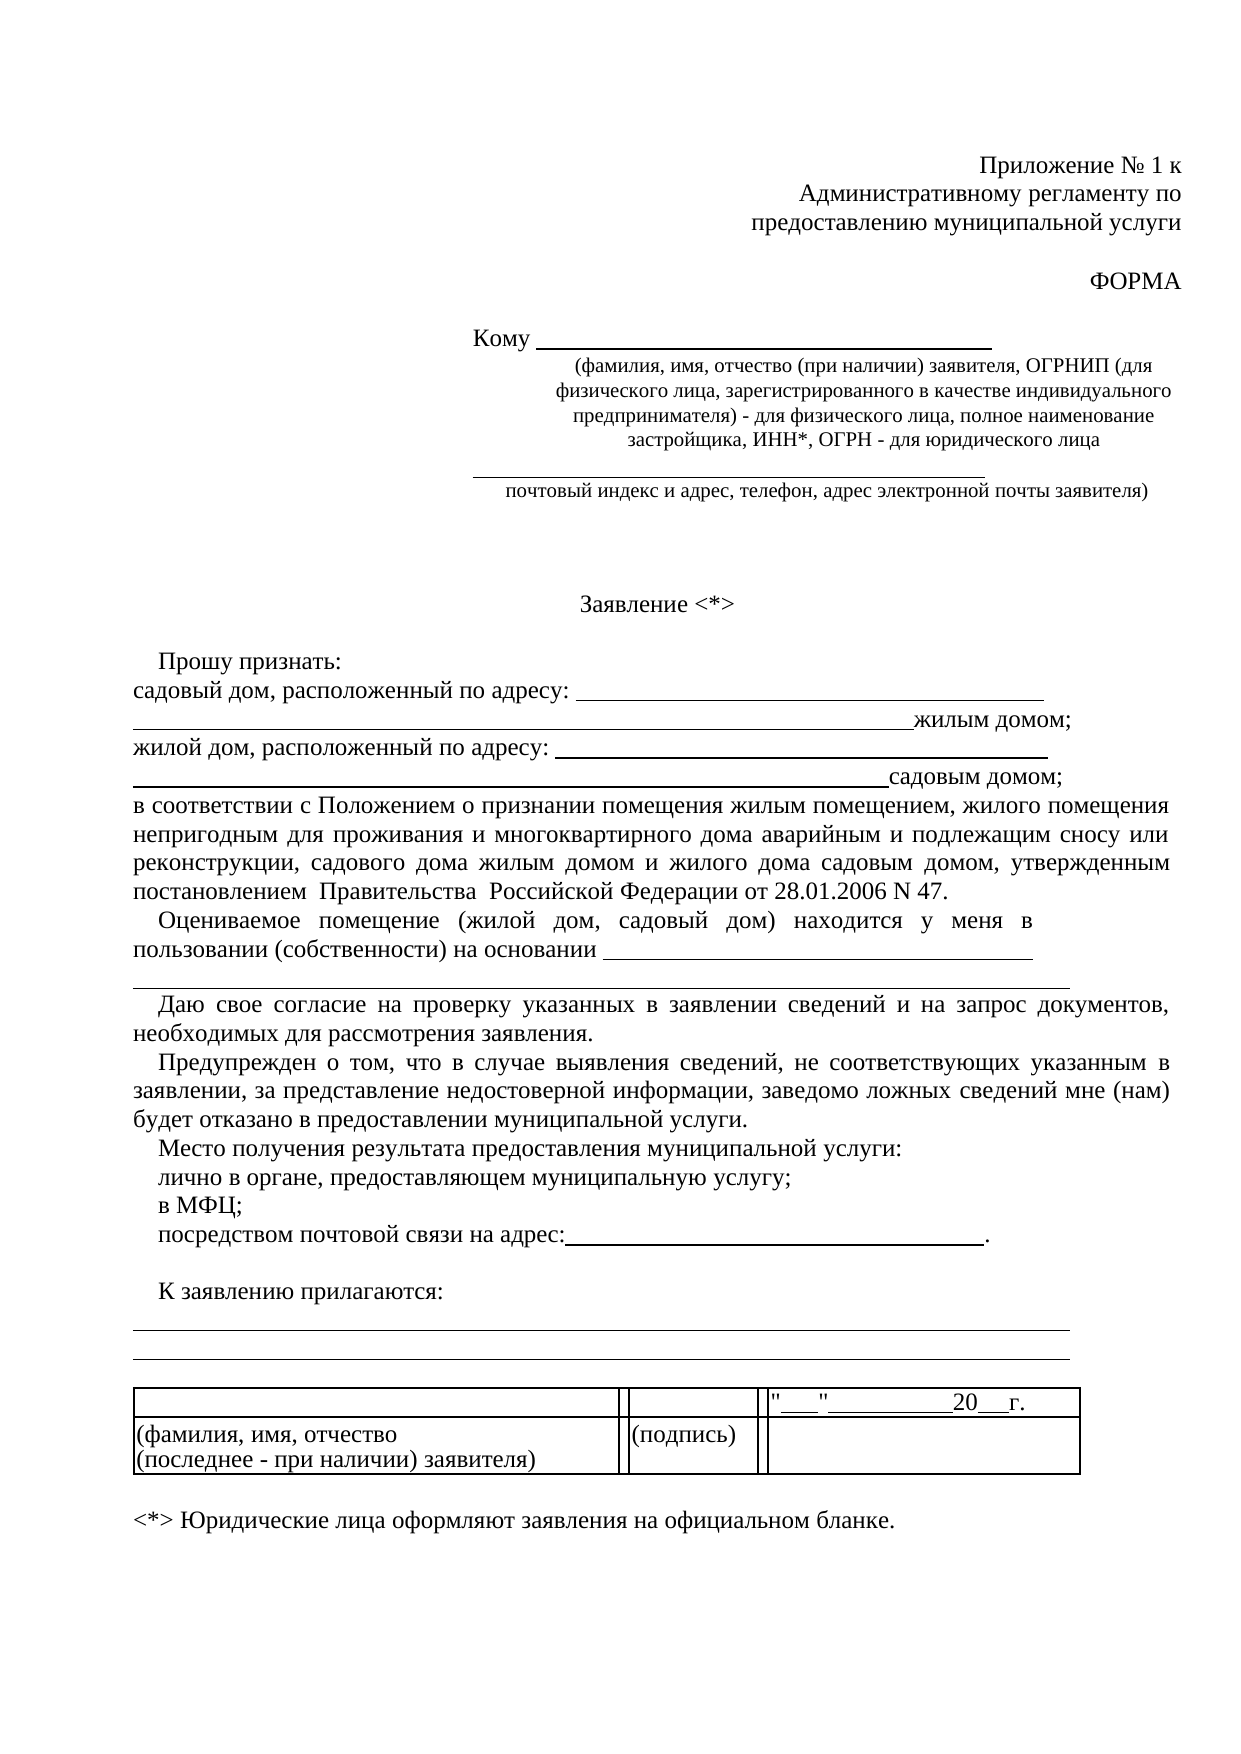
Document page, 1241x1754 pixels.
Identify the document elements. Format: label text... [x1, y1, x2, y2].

table_header [135, 1389, 618, 1416]
table_header [630, 1389, 757, 1416]
text почтовый индекс и адрес, телефон, адрес электронной почты заявителя) [505, 473, 1205, 502]
text Даю свое согласие на проверку указанных в заявлении сведений и на запрос документов, необходимых для рассмотрения заявления. [133, 983, 1170, 1047]
table_header [620, 1389, 628, 1416]
text Предупрежден о том, что в случае выявления сведений, не соответствующих указанным в заявлении, за представление недостоверной информации, заведомо ложных сведений мне (нам) будет отказано в предоставлении муниципальной услуги. [133, 1047, 1170, 1133]
table_header [759, 1389, 767, 1416]
table_cell (подпись) [630, 1418, 757, 1473]
text садовым домом; [133, 761, 1205, 790]
text (фамилия, имя, отчество (при наличии) заявителя, ОГРНИП (для физического лица, зарегистрированного в качестве индивидуального предпринимателя) - для физического лица, полное наименование застройщика, ИНН*, ОГРН - для юридического лица [522, 353, 1205, 451]
text Прошу признать: [158, 646, 1205, 675]
text Оцениваемое помещение (жилой дом, садовый дом) находится у меня в пользовании (собственности) на основании [133, 905, 1033, 962]
table_cell [769, 1418, 1079, 1473]
text Приложение № 1 к Административному регламенту по предоставлению муниципальной услуги [721, 150, 1181, 236]
table_cell [620, 1418, 628, 1473]
text жилым домом; жилой дом, расположенный по адресу: [133, 704, 1073, 761]
text Кому [260, 323, 1205, 352]
text ФОРМА [110, 266, 1181, 295]
table_cell (фамилия, имя, отчество (последнее - при наличии) заявителя) [135, 1418, 618, 1473]
table_cell [759, 1418, 767, 1473]
text в соответствии с Положением о признании помещения жилым помещением, жилого помещения непригодным для проживания и многоквартирного дома аварийным и подлежащим сносу или реконструкции, садового дома жилым домом и жилого дома садовым домом, утвержденным постановлением Правительства Российской Федерации от 28.01.2006 N 47. [133, 790, 1170, 905]
table_header " " 20 г. [769, 1389, 1079, 1416]
text посредством почтовой связи на адрес: . [158, 1219, 1205, 1248]
text Место получения результата предоставления муниципальной услуги: лично в органе, предоставляющем муниципальную услугу; [158, 1133, 903, 1190]
text К заявлению прилагаются: [158, 1276, 1205, 1304]
text Заявление <*> [260, 589, 1054, 617]
text садовый дом, расположенный по адресу: [133, 675, 1205, 704]
text в МФЦ; [158, 1190, 1205, 1219]
text <*> Юридические лица оформляют заявления на официальном бланке. [133, 1505, 1205, 1533]
